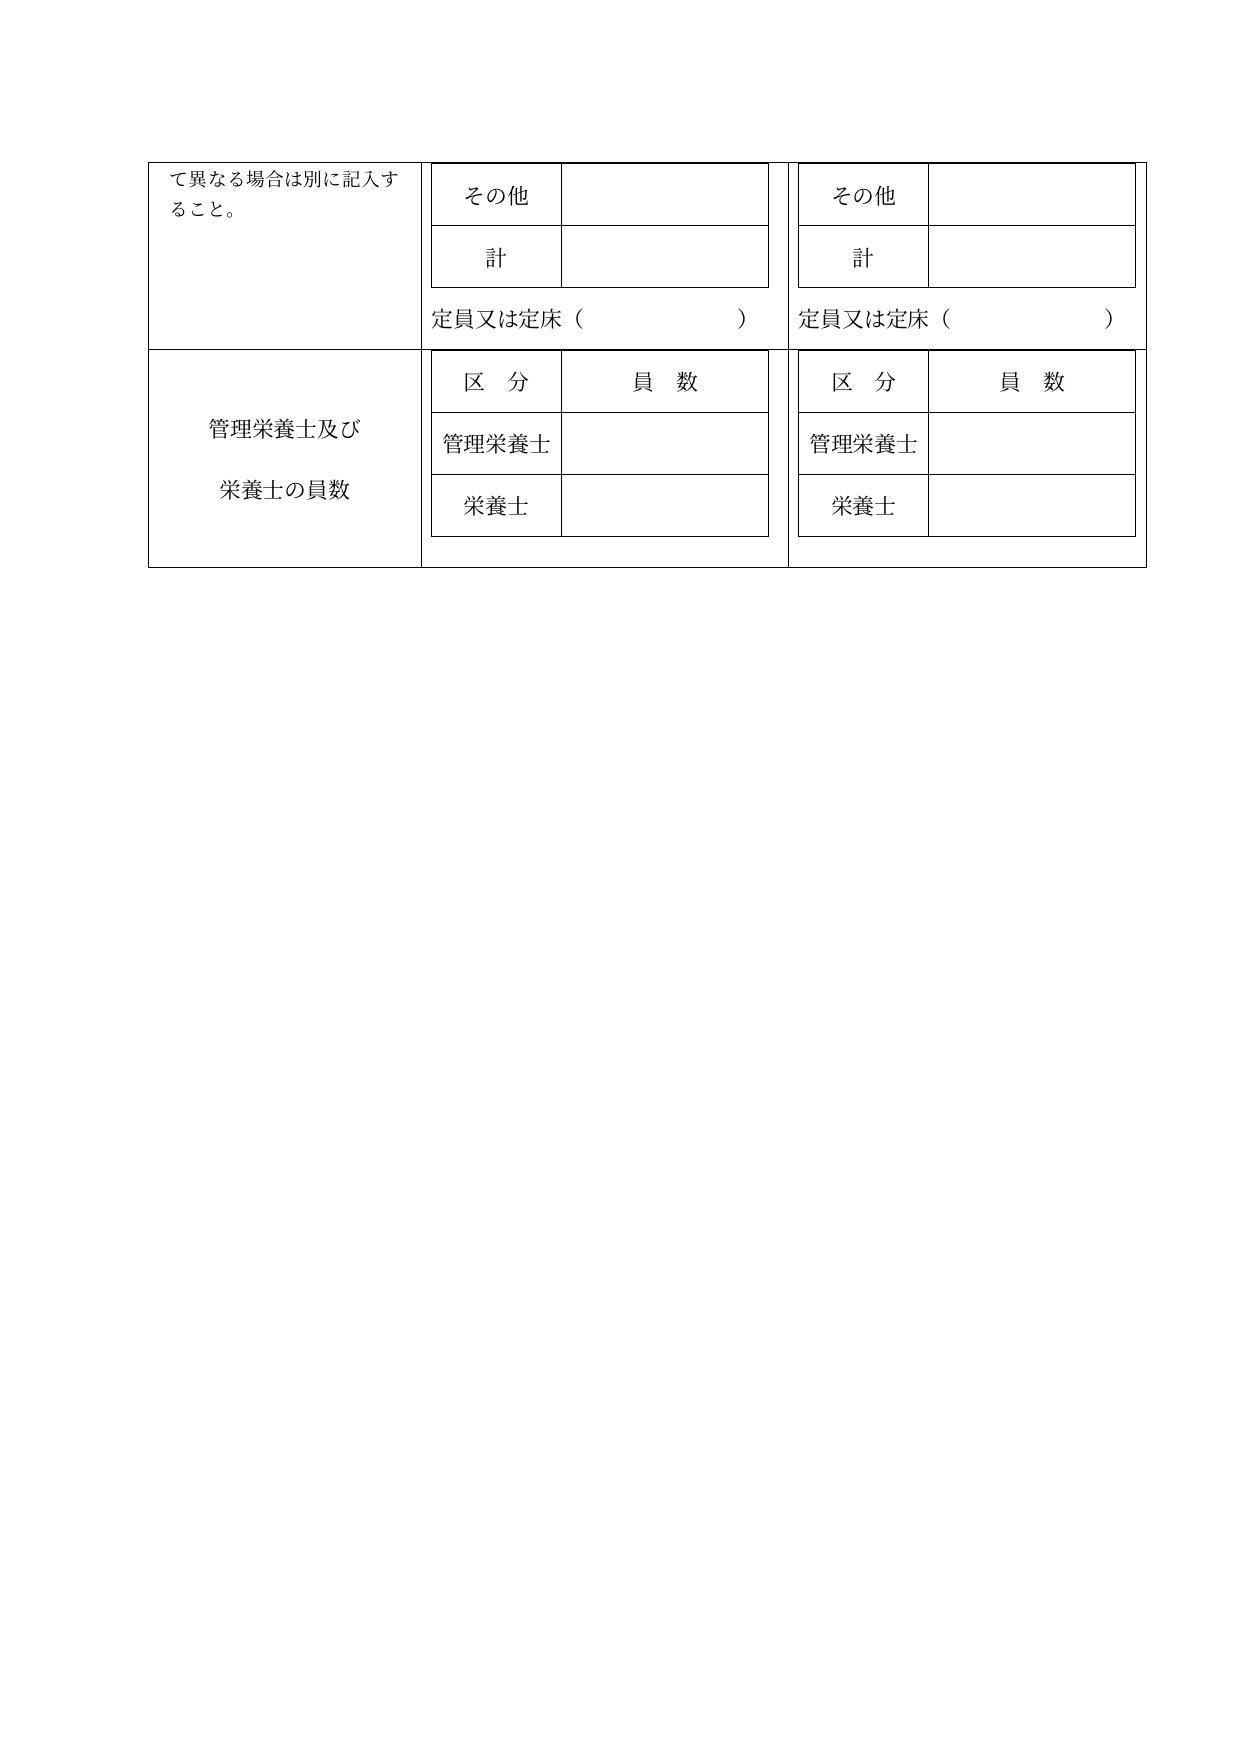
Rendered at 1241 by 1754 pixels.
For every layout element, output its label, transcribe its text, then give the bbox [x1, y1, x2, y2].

table_cell 管理栄養士及び 栄養士の員数 [149, 350, 421, 567]
table_cell [422, 350, 788, 567]
table_cell 定員又は定床（ ） [789, 163, 1146, 349]
table_cell [789, 350, 1146, 567]
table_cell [149, 163, 421, 349]
table_cell 定員又は定床（ ） [422, 163, 788, 349]
